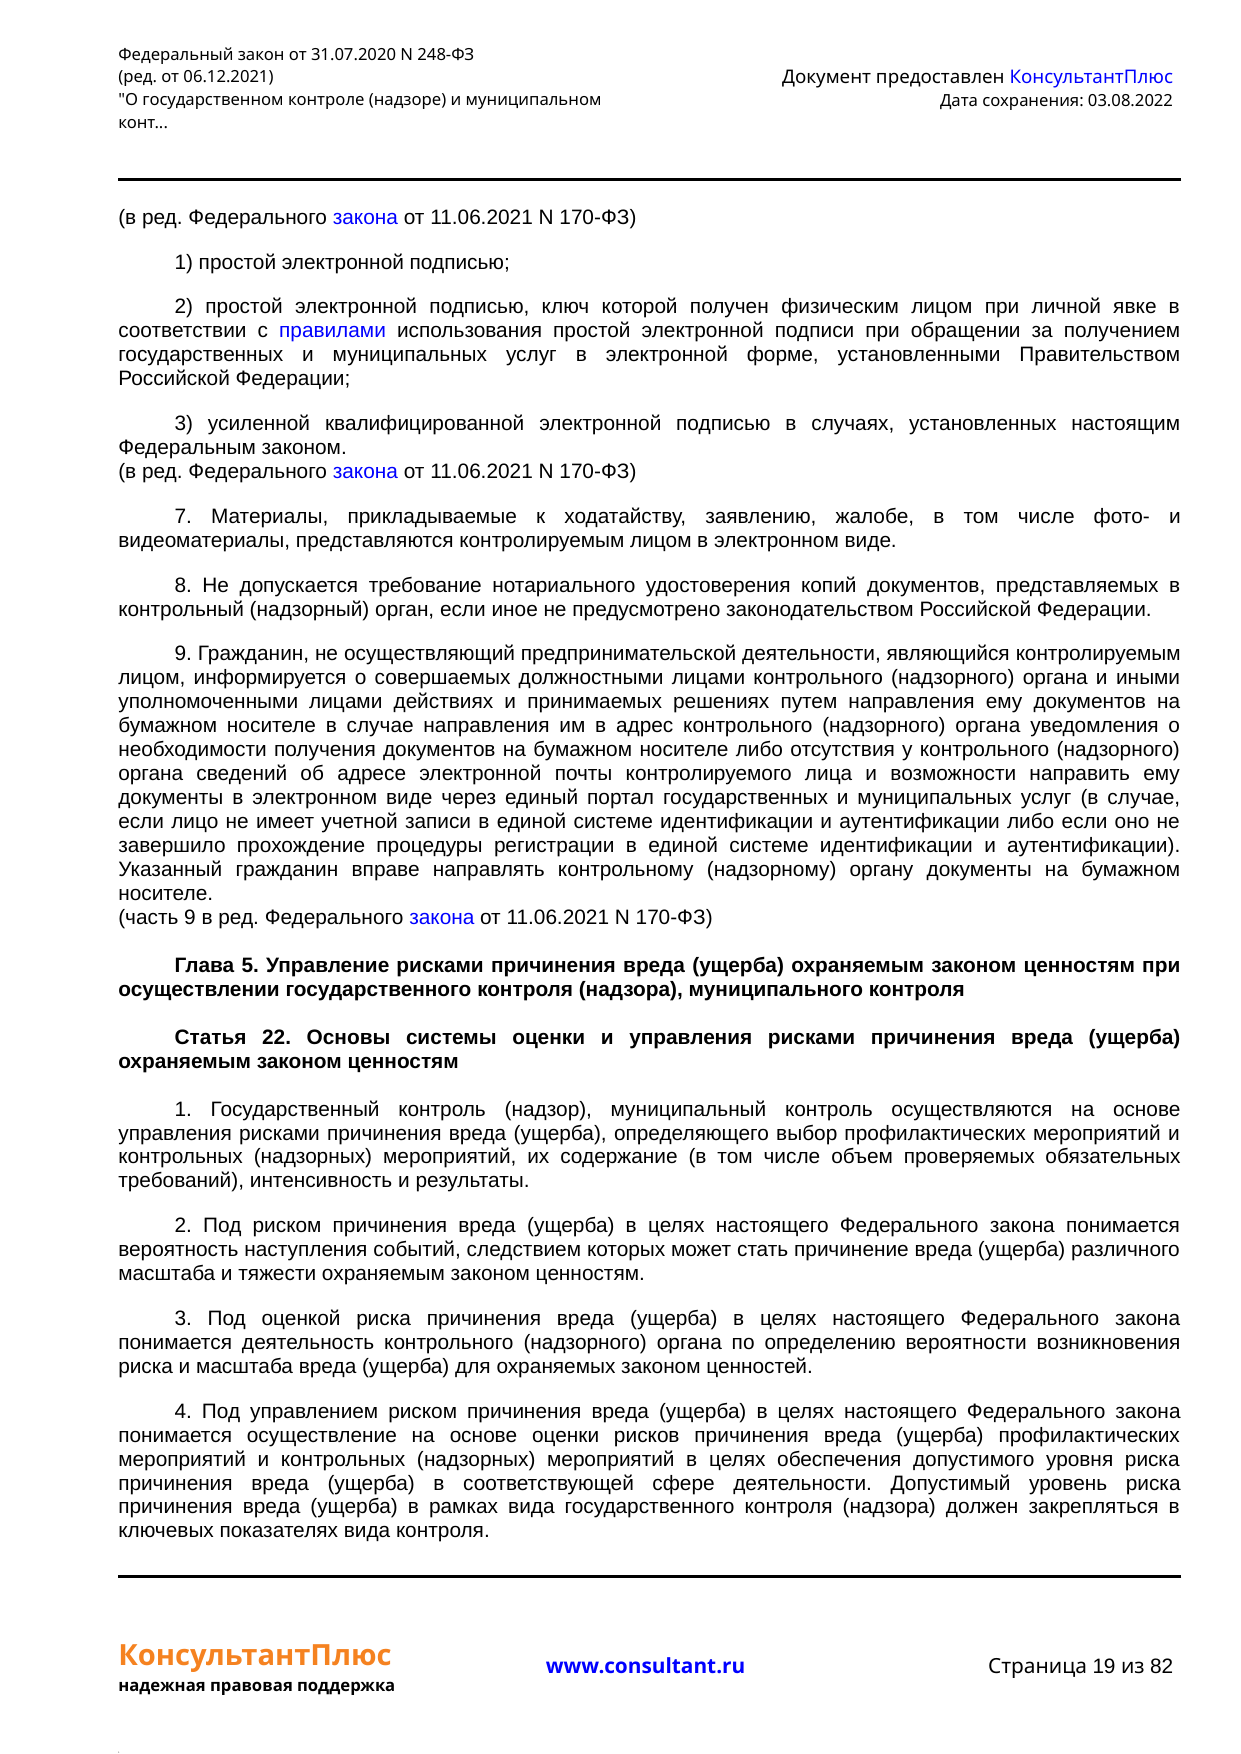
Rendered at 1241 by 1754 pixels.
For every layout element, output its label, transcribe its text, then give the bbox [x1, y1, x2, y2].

text 1. Государственный контроль (надзор), муниципальный контроль осуществляются на основе управления рисками причинения вреда (ущерба), определяющего выбор профилактических мероприятий и контрольных (надзорных) мероприятий, их содержание (в том числе объем проверяемых обязательных требований), интенсивность и результаты. [118, 1096, 1181, 1192]
text (часть 9 в ред. Федерального закона от 11.06.2021 N 170-ФЗ) [118, 905, 1181, 929]
text 3. Под оценкой риска причинения вреда (ущерба) в целях настоящего Федерального закона понимается деятельность контрольного (надзорного) органа по определению вероятности возникновения риска и масштаба вреда (ущерба) для охраняемых законом ценностей. [118, 1306, 1181, 1378]
text 7. Материалы, прикладываемые к ходатайству, заявлению, жалобе, в том числе фото- и видеоматериалы, представляются контролируемым лицом в электронном виде. [118, 504, 1181, 552]
title Глава 5. Управление рисками причинения вреда (ущерба) охраняемым законом ценностям при осуществлении государственного контроля (надзора), муниципального контроля [118, 953, 1181, 1001]
text (в ред. Федерального закона от 11.06.2021 N 170-ФЗ) [118, 205, 1181, 229]
text 4. Под управлением риском причинения вреда (ущерба) в целях настоящего Федерального закона понимается осуществление на основе оценки рисков причинения вреда (ущерба) профилактических мероприятий и контрольных (надзорных) мероприятий в целях обеспечения допустимого уровня риска причинения вреда (ущерба) в соответствующей сфере деятельности. Допустимый уровень риска причинения вреда (ущерба) в рамках вида государственного контроля (надзора) должен закрепляться в ключевых показателях вида контроля. [118, 1398, 1181, 1542]
text 8. Не допускается требование нотариального удостоверения копий документов, представляемых в контрольный (надзорный) орган, если иное не предусмотрено законодательством Российской Федерации. [118, 572, 1181, 620]
text 2) простой электронной подписью, ключ которой получен физическим лицом при личной явке в соответствии с правилами использования простой электронной подписи при обращении за получением государственных и муниципальных услуг в электронной форме, установленными Правительством Российской Федерации; [118, 294, 1181, 390]
title Статья 22. Основы системы оценки и управления рисками причинения вреда (ущерба) охраняемым законом ценностям [118, 1024, 1181, 1072]
text 9. Гражданин, не осуществляющий предпринимательской деятельности, являющийся контролируемым лицом, информируется о совершаемых должностными лицами контрольного (надзорного) органа и иными уполномоченными лицами действиях и принимаемых решениях путем направления ему документов на бумажном носителе в случае направления им в адрес контрольного (надзорного) органа уведомления о необходимости получения документов на бумажном носителе либо отсутствия у контрольного (надзорного) органа сведений об адресе электронной почты контролируемого лица и возможности направить ему документы в электронном виде через единый портал государственных и муниципальных услуг (в случае, если лицо не имеет учетной записи в единой системе идентификации и аутентификации либо если оно не завершило прохождение процедуры регистрации в единой системе идентификации и аутентификации). Указанный гражданин вправе направлять контрольному (надзорному) органу документы на бумажном носителе. [118, 641, 1181, 905]
text 2. Под риском причинения вреда (ущерба) в целях настоящего Федерального закона понимается вероятность наступления событий, следствием которых может стать причинение вреда (ущерба) различного масштаба и тяжести охраняемым законом ценностям. [118, 1213, 1181, 1285]
text 3) усиленной квалифицированной электронной подписью в случаях, установленных настоящим Федеральным законом. [118, 411, 1181, 459]
text (в ред. Федерального закона от 11.06.2021 N 170-ФЗ) [118, 459, 1181, 483]
text 1) простой электронной подписью; [118, 249, 1181, 273]
